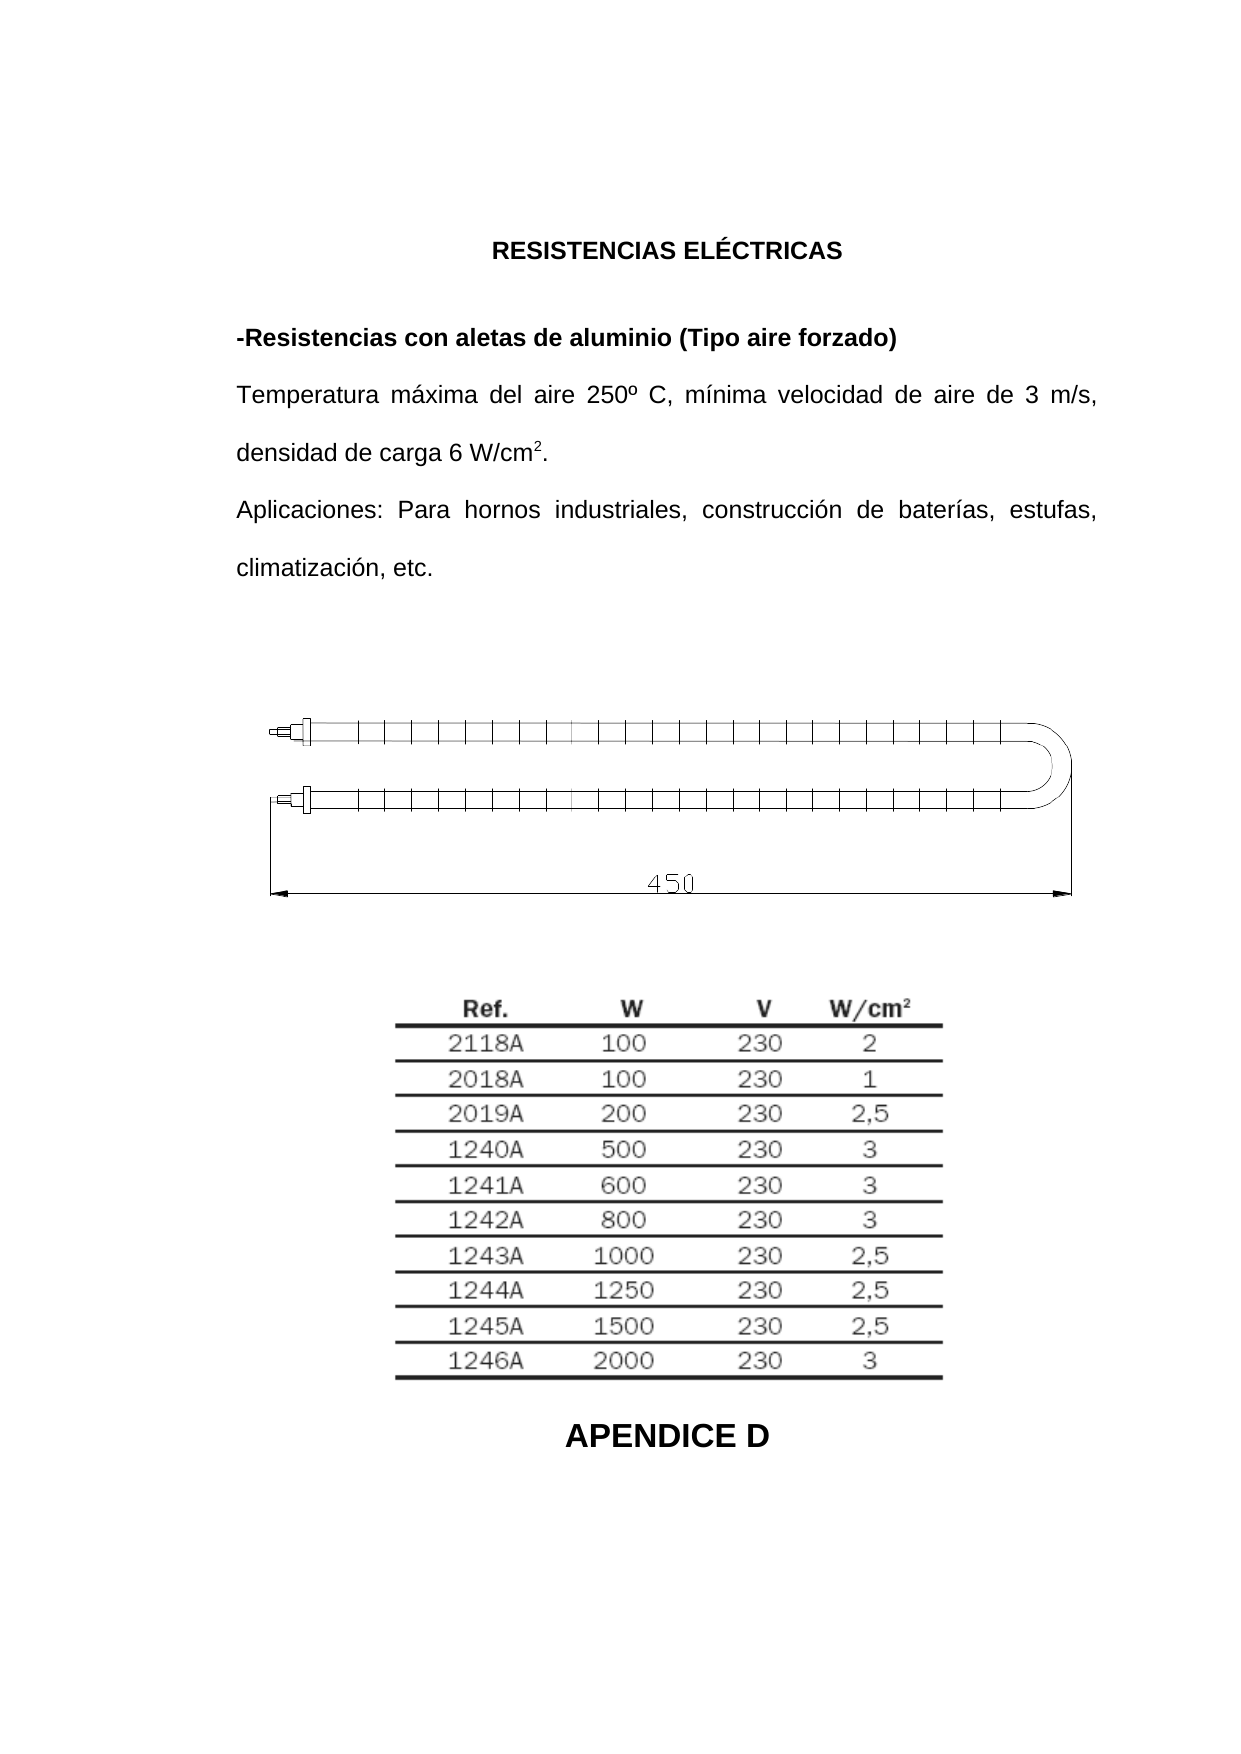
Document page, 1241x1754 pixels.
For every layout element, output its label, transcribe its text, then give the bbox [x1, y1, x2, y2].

text Temperatura máxima del aire 250º C, mínima velocidad de aire de 3 m/s, densidad de carga 6 W/cm2. [236, 380, 1098, 466]
text Aplicaciones: Para hornos industriales, construcción de baterías, estufas, climatización, etc. [236, 495, 1098, 581]
text APENDICE D [236, 1416, 1098, 1455]
picture [383, 983, 951, 1388]
text Resistencias Eléctricas [236, 236, 1098, 265]
text -Resistencias con aletas de aluminio (Tipo aire forzado) [236, 322, 1098, 351]
